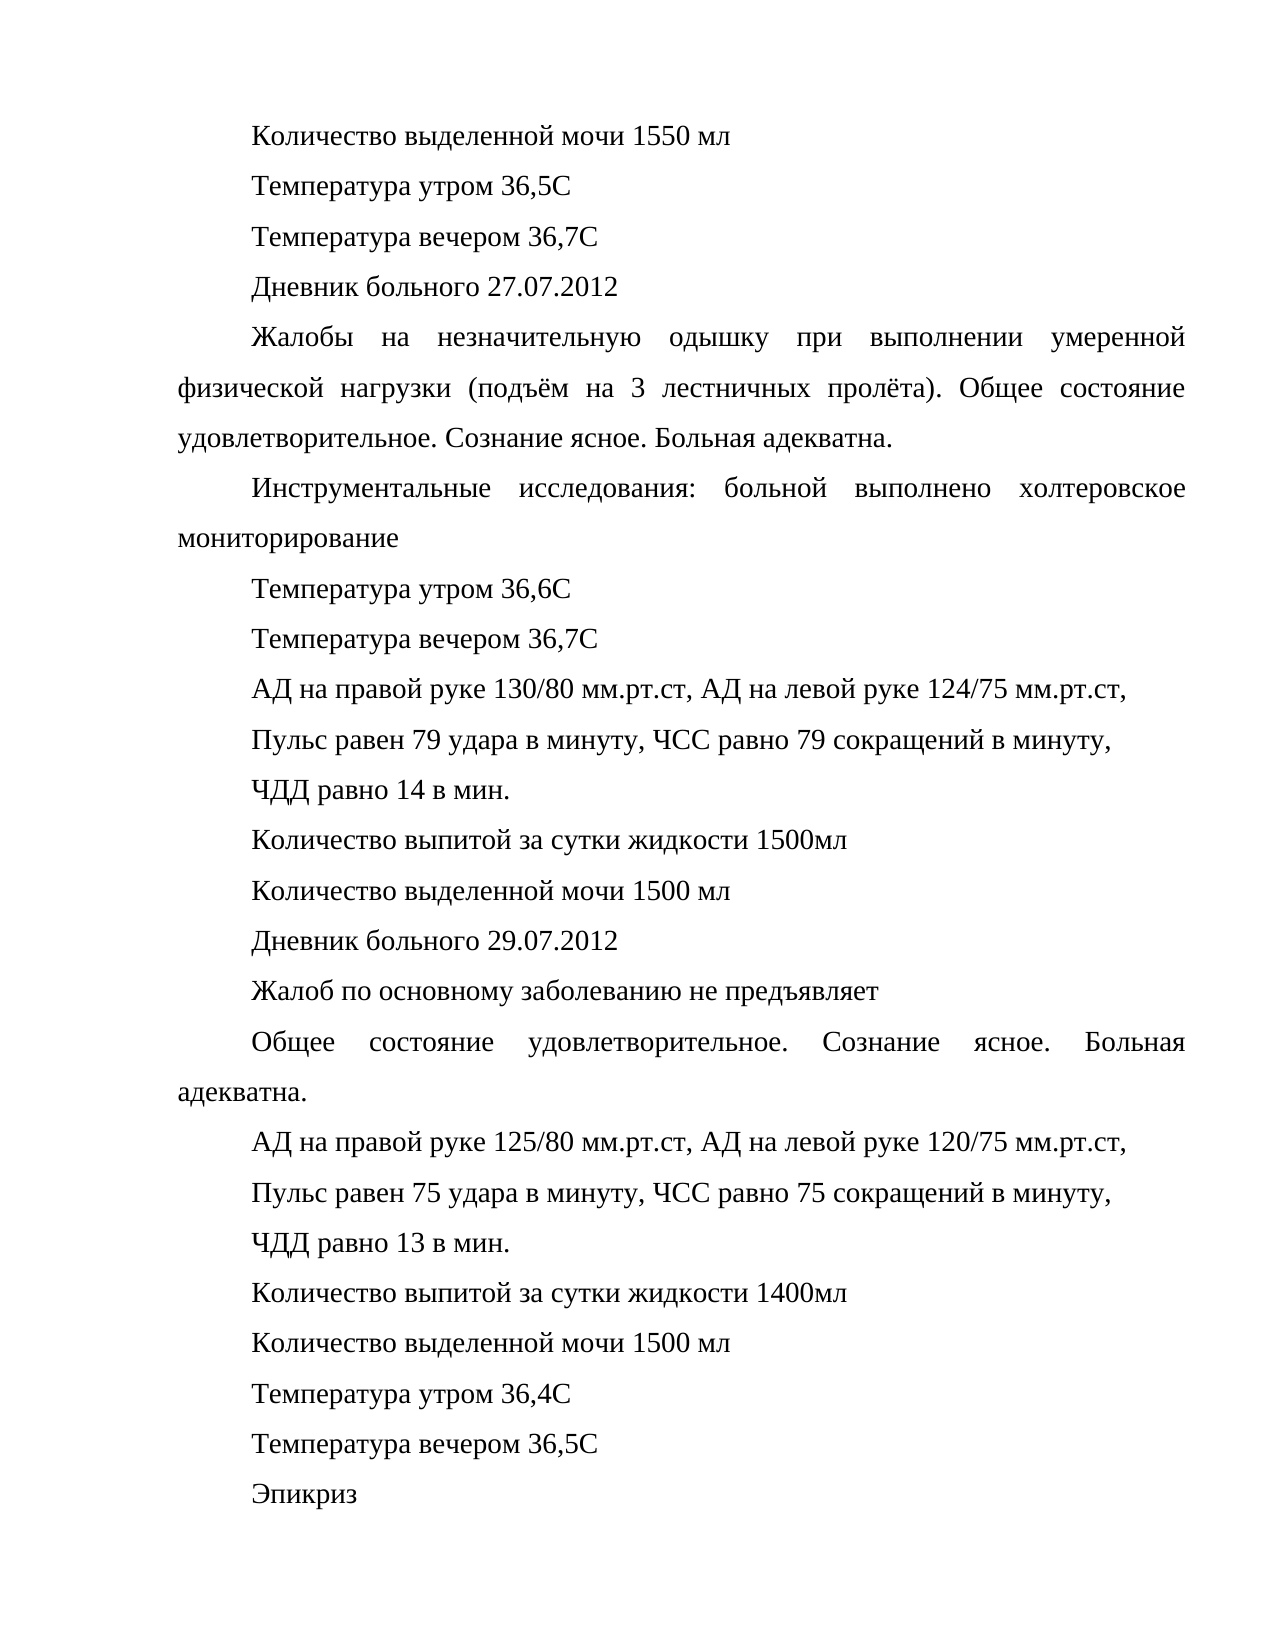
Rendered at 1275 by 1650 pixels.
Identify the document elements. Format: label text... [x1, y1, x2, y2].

text Температура вечером 36,5С [177, 1426, 1186, 1460]
text Количество выпитой за сутки жидкости 1500мл [177, 822, 1186, 856]
text Температура вечером 36,7С [177, 621, 1186, 655]
text Пульс равен 75 удара в минуту, ЧСС равно 75 сокращений в минуту, [177, 1175, 1186, 1208]
text Количество выделенной мочи 1500 мл [177, 873, 1186, 906]
text Жалоб по основному заболеванию не предъявляет [177, 973, 1186, 1007]
text Общее состояние удовлетворительное. Сознание ясное. Больная адекватна. [177, 1024, 1186, 1108]
text Эпикриз [177, 1477, 1186, 1510]
text Температура утром 36,4С [177, 1376, 1186, 1409]
text Температура утром 36,6С [177, 571, 1186, 604]
text Пульс равен 79 удара в минуту, ЧСС равно 79 сокращений в минуту, [177, 722, 1186, 755]
text ЧДД равно 14 в мин. [177, 772, 1186, 806]
text Температура утром 36,5С [177, 168, 1186, 202]
text Температура вечером 36,7С [177, 219, 1186, 252]
text Дневник больного 27.07.2012 [177, 269, 1186, 303]
text Жалобы на незначительную одышку при выполнении умеренной физической нагрузки (подъём на 3 лестничных пролёта). Общее состояние удовлетворительное. Сознание ясное. Больная адекватна. [177, 319, 1186, 453]
text Инструментальные исследования: больной выполнено холтеровское мониторирование [177, 470, 1186, 554]
text АД на правой руке 130/80 мм.рт.ст, АД на левой руке 124/75 мм.рт.ст, [177, 672, 1186, 705]
text АД на правой руке 125/80 мм.рт.ст, АД на левой руке 120/75 мм.рт.ст, [177, 1124, 1186, 1158]
text Количество выделенной мочи 1500 мл [177, 1326, 1186, 1359]
text ЧДД равно 13 в мин. [177, 1225, 1186, 1258]
text Количество выделенной мочи 1550 мл [177, 118, 1186, 152]
text Дневник больного 29.07.2012 [177, 923, 1186, 957]
text Количество выпитой за сутки жидкости 1400мл [177, 1275, 1186, 1309]
